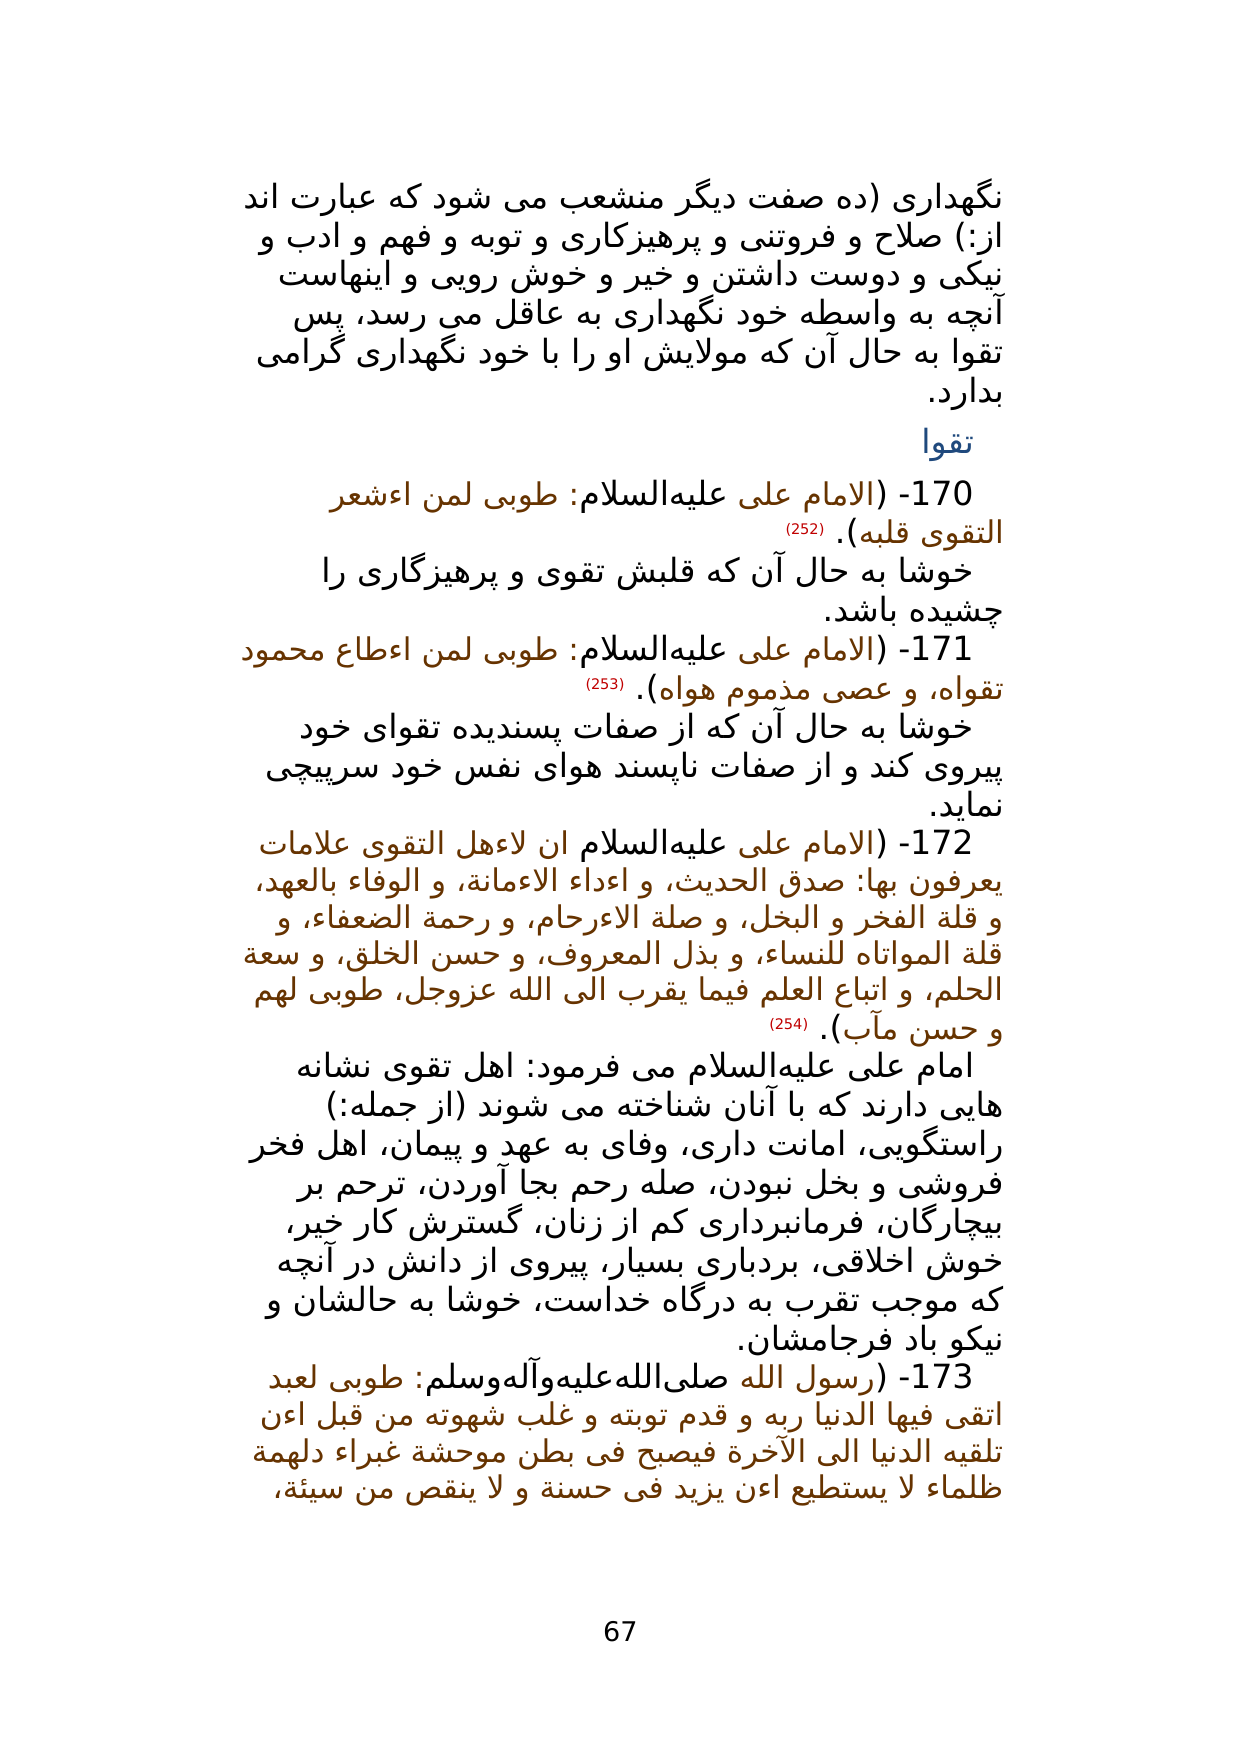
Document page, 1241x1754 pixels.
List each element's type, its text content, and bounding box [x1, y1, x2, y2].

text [236, 1358, 1004, 1506]
text امام على عليه‌السلام مى فرمود: اهل تقوى نشانه هایى دارند كه با آنان شناخته مى شوند (از جمله:) راستگویى، امانت دارى، وفاى به عهد و پیمان، اهل فخر فروشى و بخل نبودن، صله رحم بجا آوردن، ترحم بر بیچارگان، فرمانبردارى كم از زنان، گسترش كار خیر، خوش اخلاقى، بردبارى بسیار، پیروى از دانش در آنچه كه موجب تقرب به درگاه خداست، خوشا به حالشان و نیكو باد فرجامشان. [236, 1047, 1004, 1358]
text 171- (الامام على عليه‌السلام: طوبى لمن اءطاع محمود تقواه، و عصى مذموم هواه). (253) [236, 629, 1004, 707]
text خوشا به حال آن كه قلبش تقوى و پرهیزگارى را چشیده باشد. [236, 552, 1004, 629]
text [236, 177, 1004, 410]
text خوشا به حال آن كه از صفات پسندیده تقواى خود پیروى كند و از صفات ناپسند هواى نفس خود سرپیچى نماید. [236, 707, 1004, 824]
text 172- (الامام على عليه‌السلام ان لاءهل التقوى علامات یعرفون بها: صدق الحدیث، و اءداء الاءمانة، و الوفاء بالعهد، و قلة الفخر و البخل، و صلة الاءرحام، و رحمة الضعفاء، و قلة المواتاه للنساء، و بذل المعروف، و حسن الخلق، و سعة الحلم، و اتباع العلم فیما یقرب الى الله عزوجل، طوبى لهم و حسن مآب). (254) [236, 824, 1004, 1047]
subtitle تقوا [236, 423, 1004, 462]
text 170- (الامام على عليه‌السلام: طوبى لمن اءشعر التقوى قلبه). (252) [236, 474, 1004, 552]
